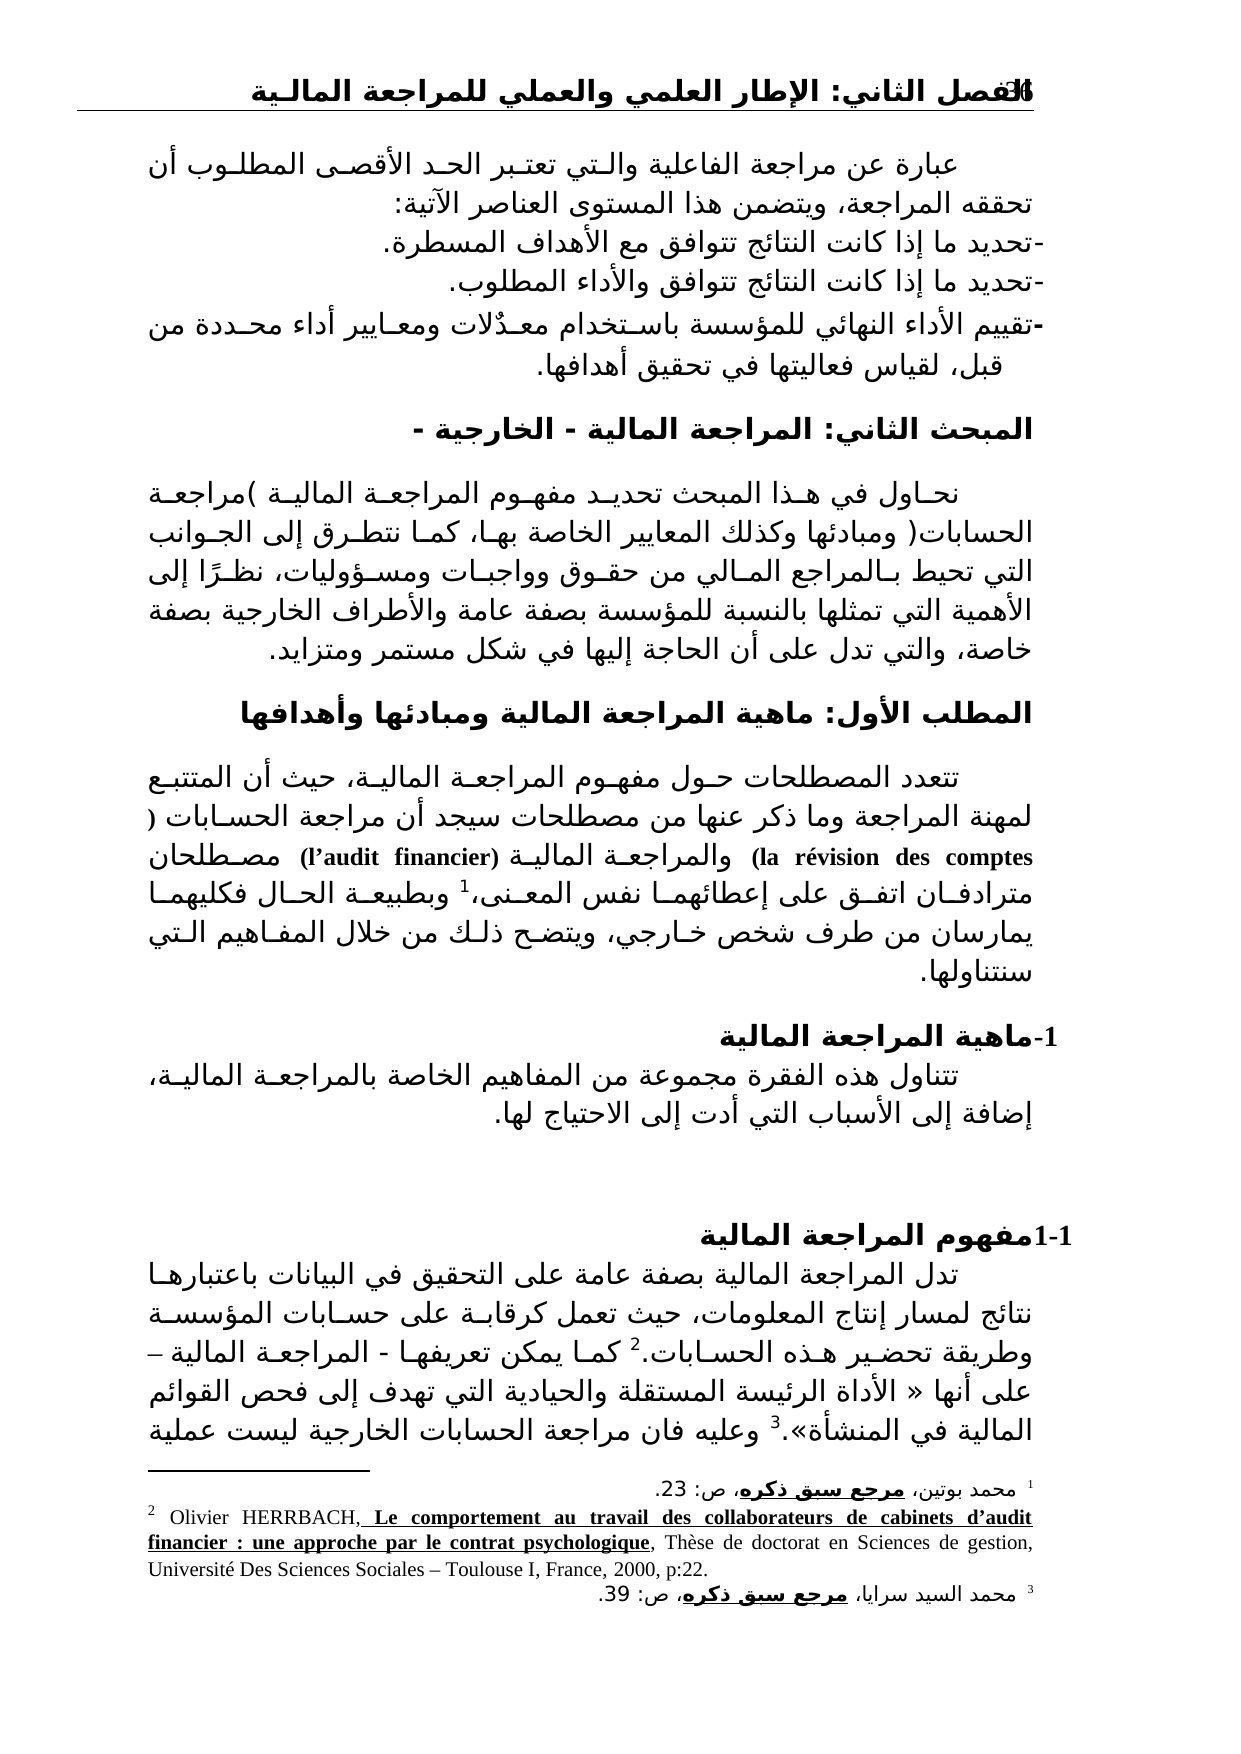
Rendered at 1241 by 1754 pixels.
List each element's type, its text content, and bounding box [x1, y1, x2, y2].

list عبارة عن مراجعة الفاعلية والتي تعتبر الحد الأقصى المطلوب أن تحققه المراجعة، ويتضمن هذا المستوى العناصر الآتية: [148, 148, 1034, 221]
list مفهوم المراجعة المالية [148, 1218, 1034, 1252]
text تتعدد المصطلحات حول مفهوم المراجعة المالية، حيث أن المتتبع لمهنة المراجعة وما ذكر عنها من مصطلحات سيجد أن مراجعة الحسابات (la révision des comptes) والمراجعة المالية (l’audit financier) مصطلحان مترادفان اتفق على إعطائهما نفس المعنى، وبطبيعة الحال فكليهما يمارسان من طرف شخص خارجي، ويتضح ذلك من خلال المفاهيم التي سنتناولها. [148, 760, 1033, 989]
text المطلب الأول: ماهية المراجعة المالية ومبادئها وأهدافها [148, 696, 1033, 730]
text نحاول في هذا المبحث تحديد مفهوم المراجعة المالية )مراجعة الحسابات( ومبادئها وكذلك المعايير الخاصة بها، كما نتطرق إلى الجوانب التي تحيط بالمراجع المالي من حقوق وواجبات ومسؤوليات، نظرًا إلى الأهمية التي تمثلها بالنسبة للمؤسسة بصفة عامة والأطراف الخارجية بصفة خاصة، والتي تدل على أن الحاجة إليها في شكل مستمر ومتزايد. [148, 476, 1033, 666]
list ماهية المراجعة المالية [148, 1019, 1034, 1053]
list تحديد ما إذا كانت النتائج تتوافق مع الأهداف المسطرة. [148, 226, 1034, 259]
text المبحث الثاني: المراجعة المالية - الخارجية - [148, 412, 1034, 446]
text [148, 1257, 1033, 1447]
list تقييم الأداء النهائي للمؤسسة باستخدام معدٌلات ومعايير أداء محددة من قبل، لقياس فعاليتها في تحقيق أهدافها. [148, 303, 1034, 382]
list تتناول هذه الفقرة مجموعة من المفاهيم الخاصة بالمراجعة المالية، إضافة إلى الأسباب التي أدت إلى الاحتياج لها. [148, 1058, 1034, 1131]
list تحديد ما إذا كانت النتائج تتوافق والأداء المطلوب. [148, 264, 1034, 298]
